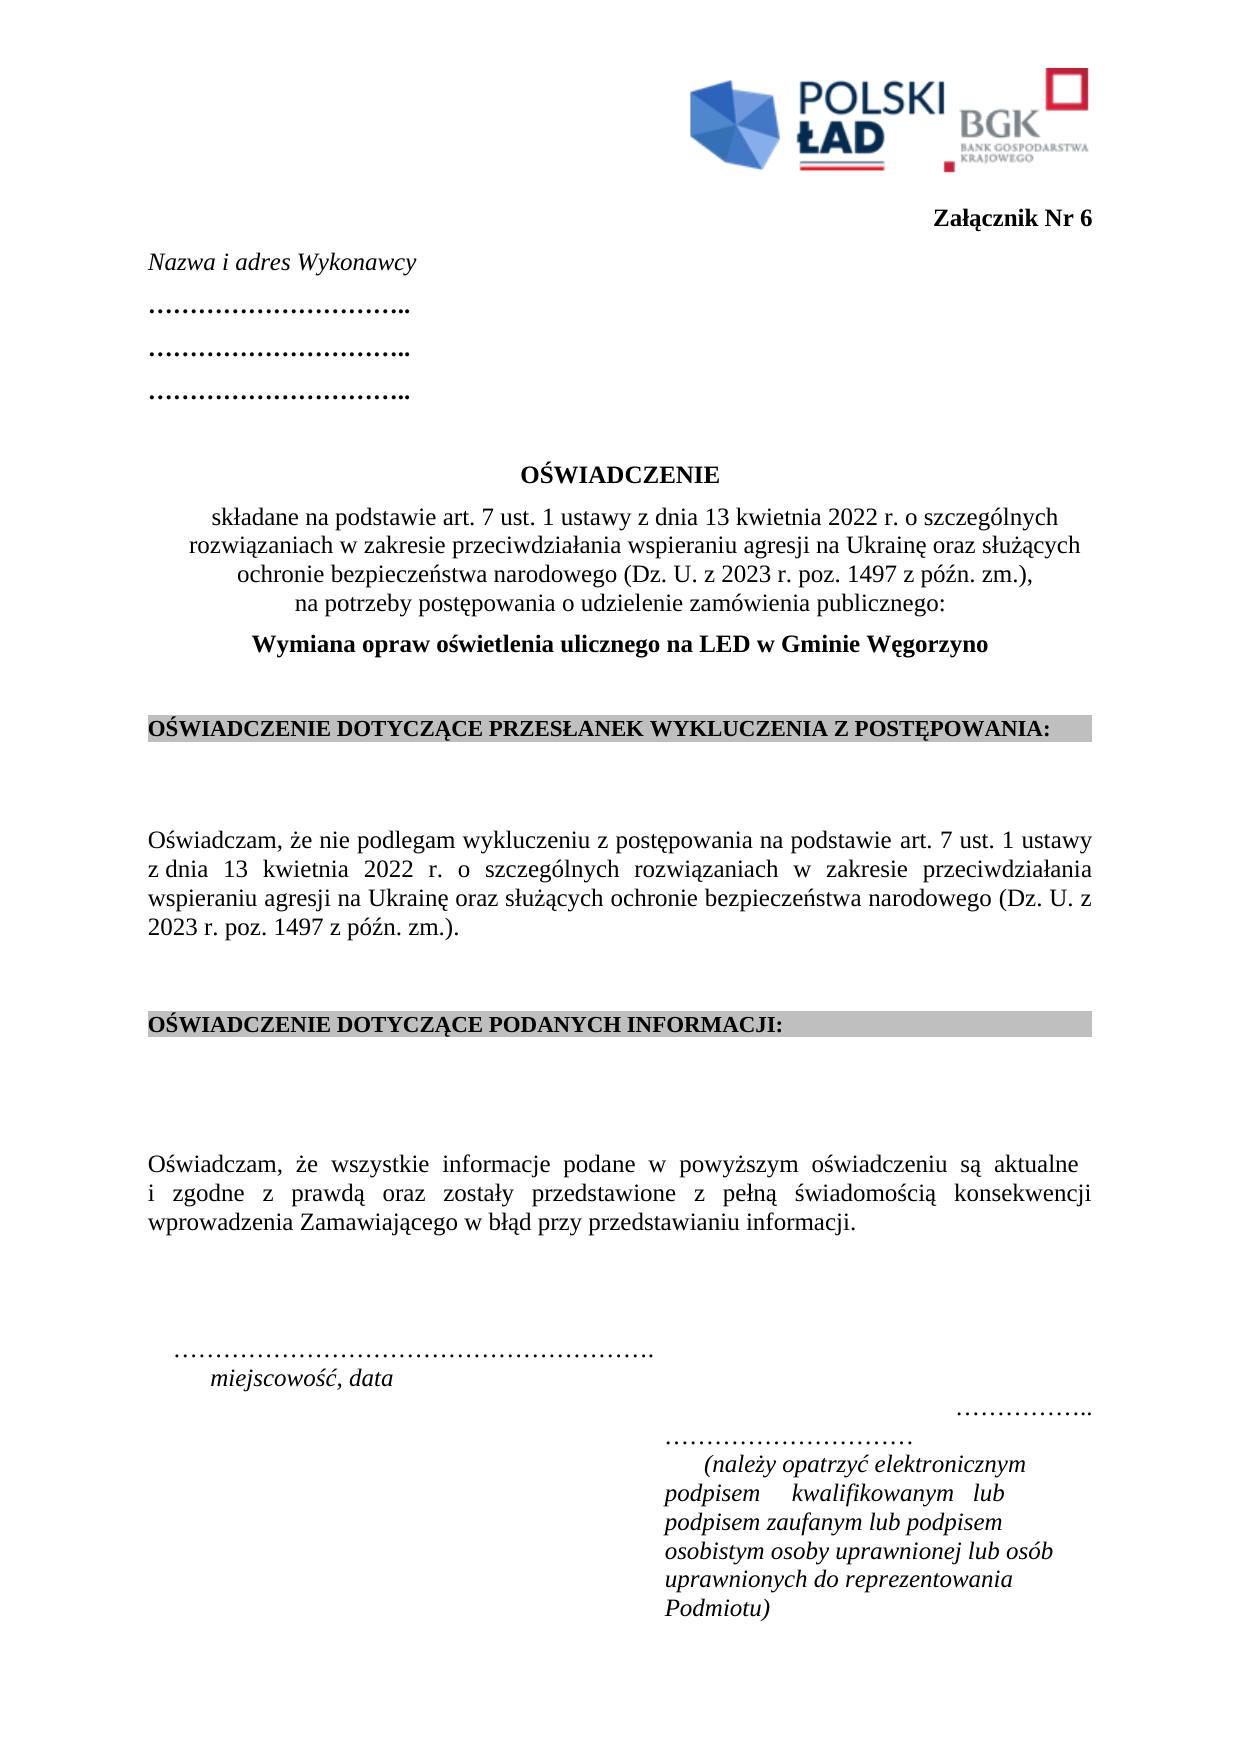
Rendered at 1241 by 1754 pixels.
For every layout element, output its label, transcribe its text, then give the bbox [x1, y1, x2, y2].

picture [689, 68, 1090, 174]
text Oświadczam, że nie podlegam wykluczeniu z postępowania na podstawie art. 7 ust. 1 ustawy z dnia 13 kwietnia 2022 r. o szczególnych rozwiązaniach w zakresie przeciwdziałania wspieraniu agresji na Ukrainę oraz służących ochronie bezpieczeństwa narodowego (Dz. U. z 2023 r. poz. 1497 z późn. zm.). [148, 826, 1092, 941]
text Wymiana opraw oświetlenia ulicznego na LED w Gminie Węgorzyno [148, 629, 1092, 658]
text Załącznik Nr 6 [148, 203, 1092, 232]
text OŚWIADCZENIE DOTYCZĄCE PRZESŁANEK WYKLUCZENIA Z POSTĘPOWANIA: [148, 715, 1092, 742]
text ………………………….. [148, 376, 1092, 405]
text (należy opatrzyć elektronicznym podpisem kwalifikowanym lub podpisem zaufanym lub podpisem osobistym osoby uprawnionej lub osób uprawnionych do reprezentowania Podmiotu) [148, 1449, 1092, 1622]
text OŚWIADCZENIE DOTYCZĄCE PODANYCH INFORMACJI: [148, 1011, 1092, 1037]
text OŚWIADCZENIE [148, 460, 1092, 489]
text składane na podstawie art. 7 ust. 1 ustawy z dnia 13 kwietnia 2022 r. o szczególnych rozwiązaniach w zakresie przeciwdziałania wspieraniu agresji na Ukrainę oraz służących ochronie bezpieczeństwa narodowego (Dz. U. z 2023 r. poz. 1497 z późn. zm.), [177, 502, 1092, 588]
text …………………………………………………. [148, 1334, 1092, 1363]
text ……………..………………………… [664, 1392, 1092, 1449]
text miejscowość, data [148, 1363, 1092, 1392]
text na potrzeby postępowania o udzielenie zamówienia publicznego: [148, 588, 1092, 617]
text ………………………….. [148, 333, 1092, 362]
text Nazwa i adres Wykonawcy [148, 247, 1092, 275]
text ………………………….. [148, 290, 1092, 318]
text Oświadczam, że wszystkie informacje podane w powyższym oświadczeniu są aktualne i zgodne z prawdą oraz zostały przedstawione z pełną świadomością konsekwencji wprowadzenia Zamawiającego w błąd przy przedstawianiu informacji. [148, 1149, 1092, 1236]
